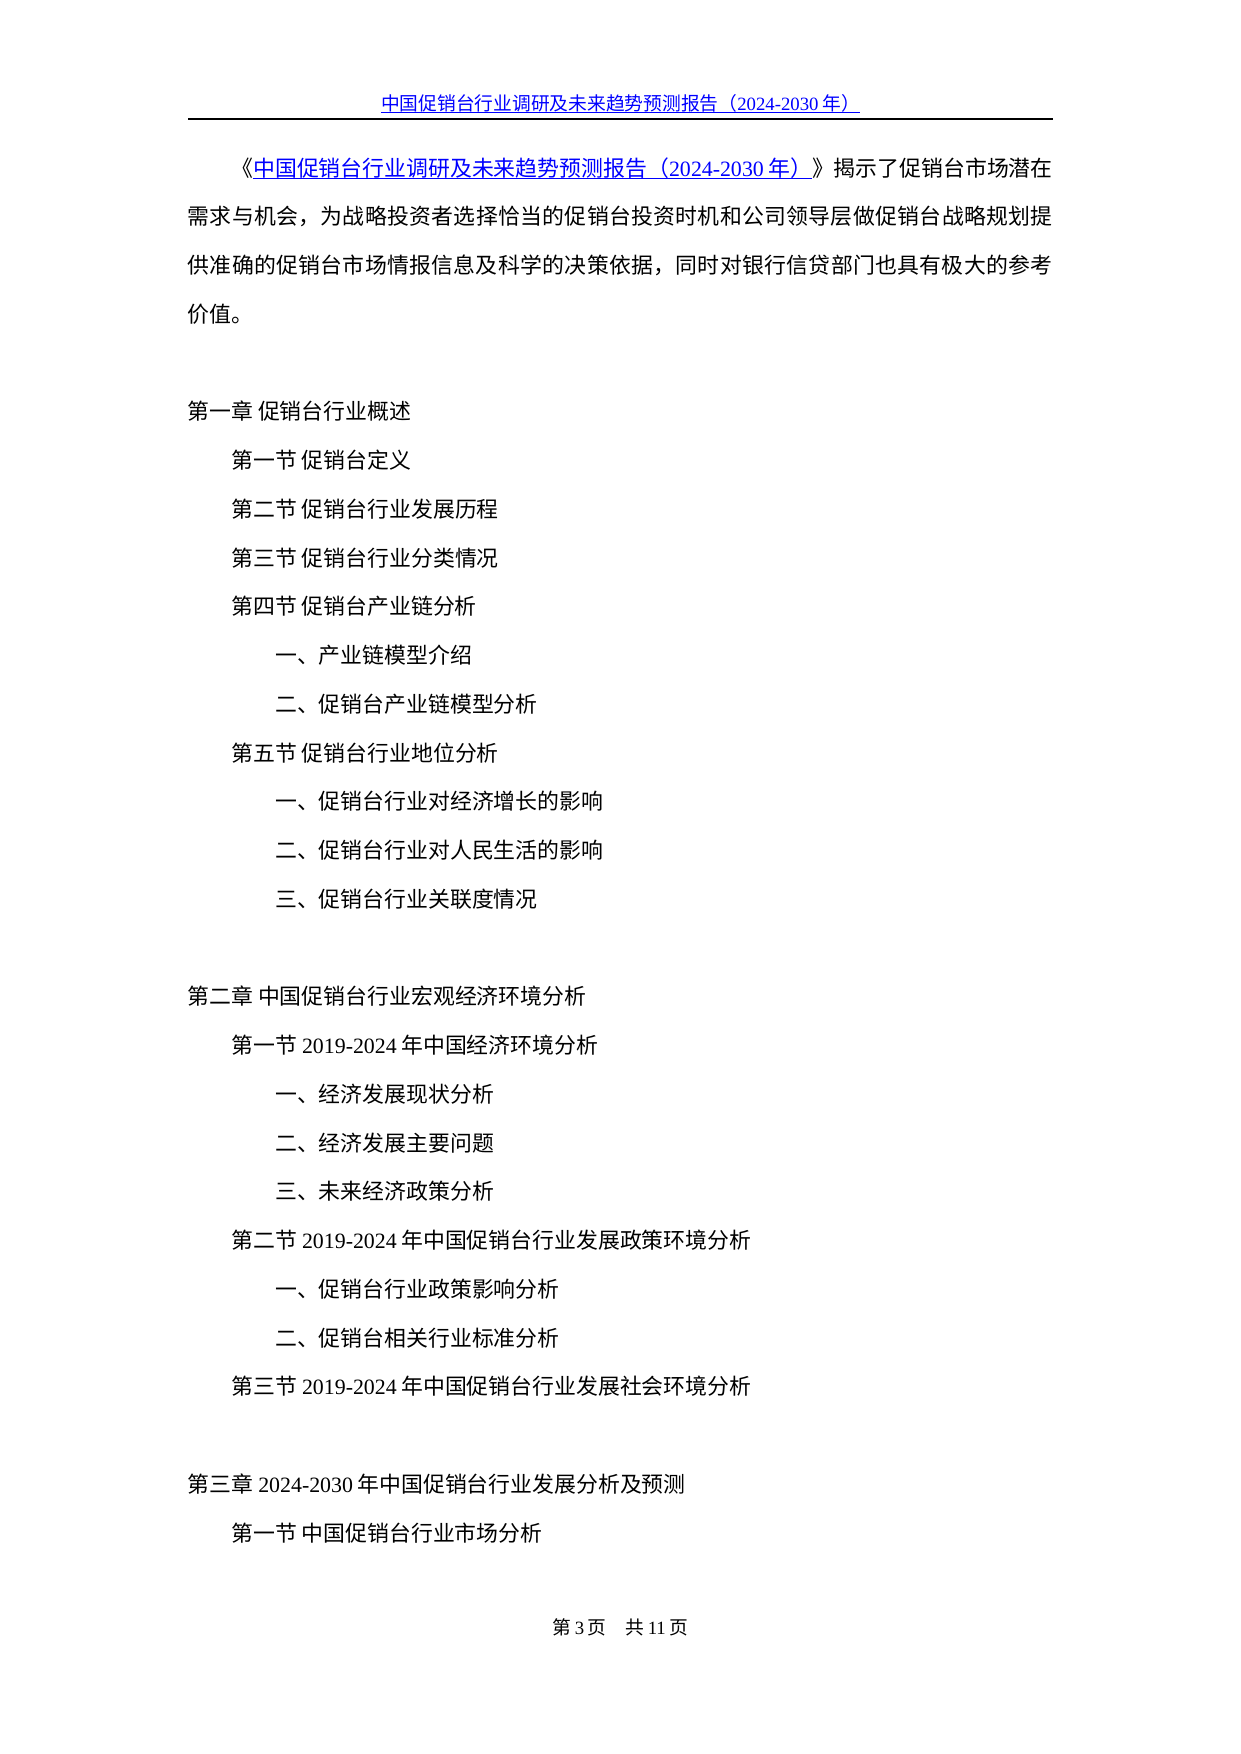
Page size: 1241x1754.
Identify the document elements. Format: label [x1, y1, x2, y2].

text [187, 150, 1053, 1548]
